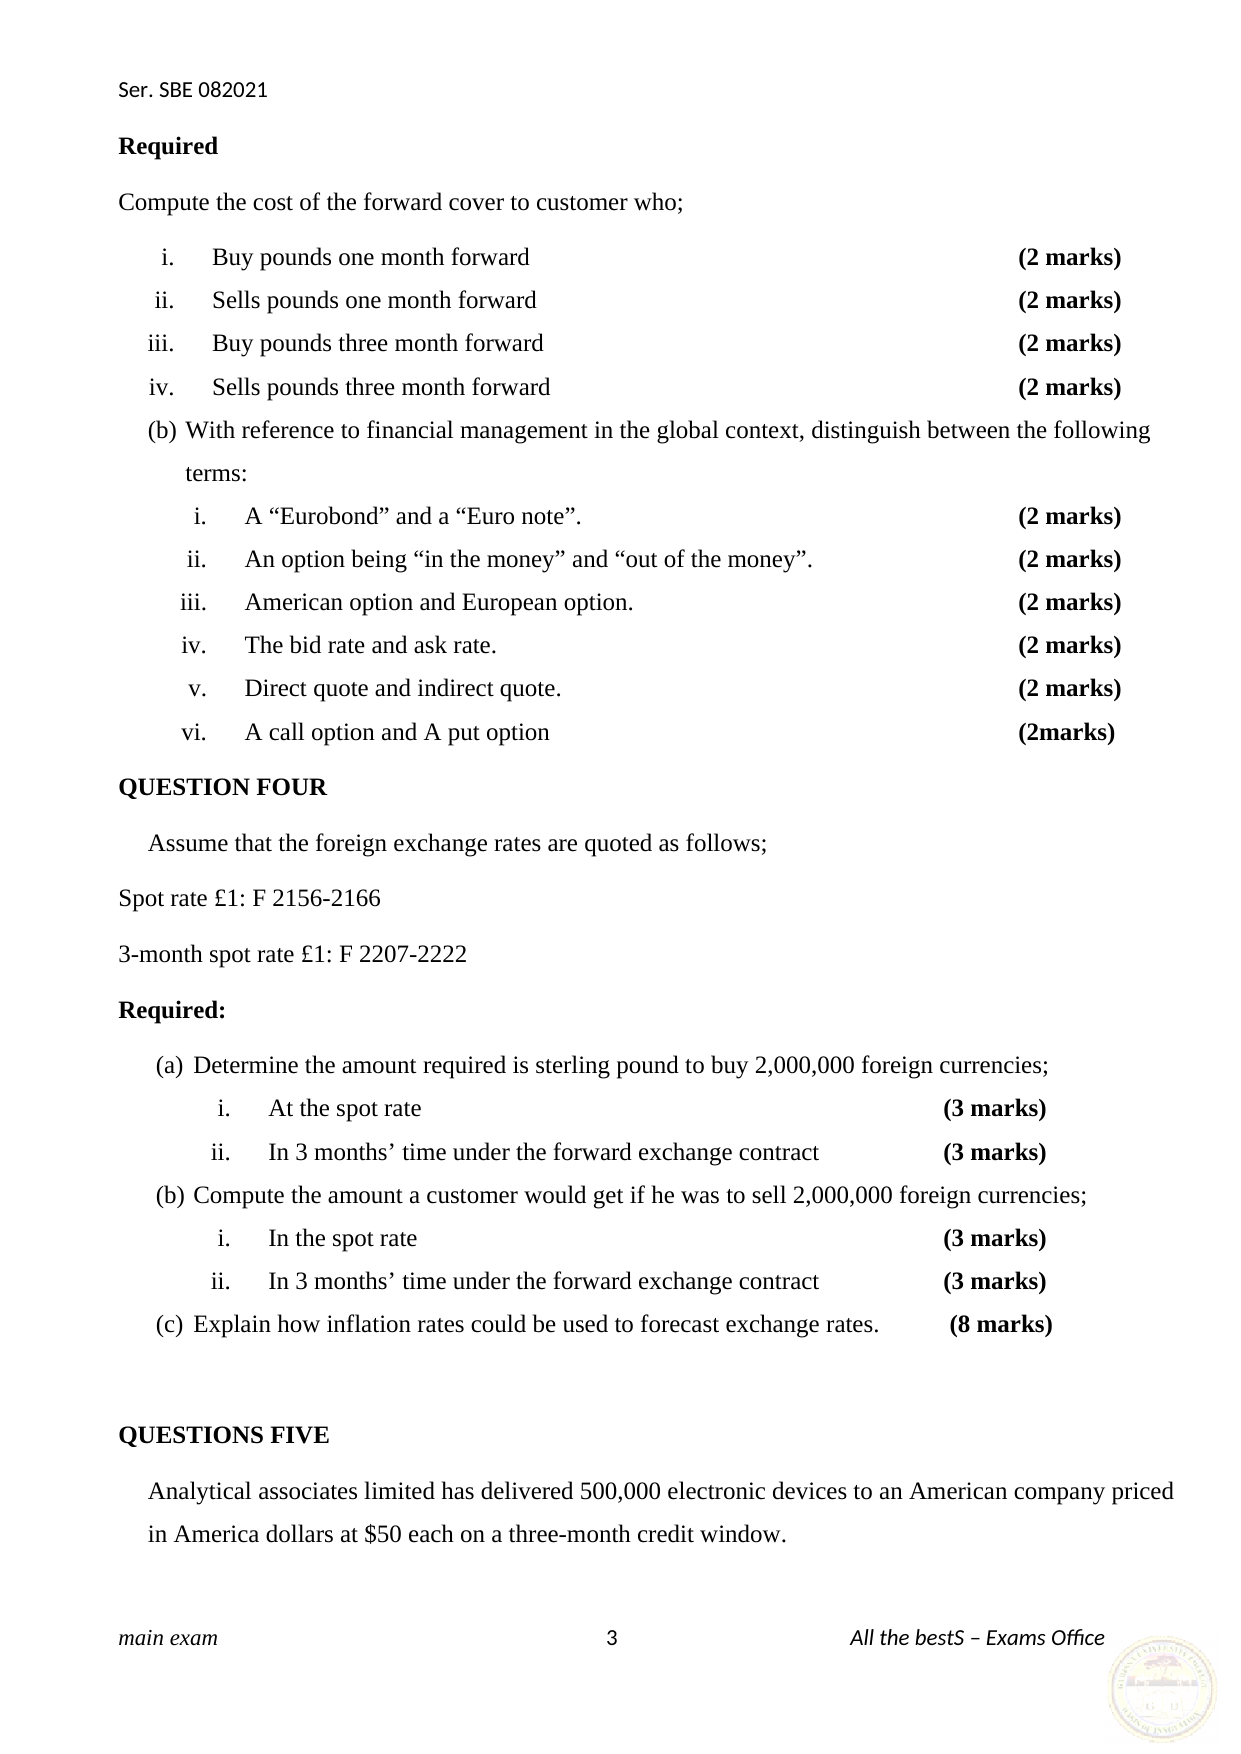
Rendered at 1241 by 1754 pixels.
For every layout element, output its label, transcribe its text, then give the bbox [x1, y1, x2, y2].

list In 3 months’ time under the forward exchange contract (3 marks) [231, 1266, 1181, 1295]
list Explain how inflation rates could be used to forecast exchange rates. (8 marks) [156, 1309, 1181, 1338]
list Buy pounds one month forward (2 marks) [174, 242, 1181, 271]
text QUESTIONS FIVE [118, 1420, 1181, 1449]
list Sells pounds three month forward (2 marks) [174, 372, 1181, 400]
list An option being “in the money” and “out of the money”. (2 marks) [207, 544, 1181, 573]
text QUESTION FOUR [118, 772, 1181, 801]
list Determine the amount required is sterling pound to buy 2,000,000 foreign currencies; [156, 1050, 1181, 1079]
text Required [118, 131, 1181, 160]
list A call option and A put option (2marks) [207, 717, 1181, 745]
text Compute the cost of the forward cover to customer who; [118, 187, 1181, 215]
list The bid rate and ask rate. (2 marks) [207, 630, 1181, 659]
text Assume that the foreign exchange rates are quoted as follows; [148, 828, 1181, 857]
list Sells pounds one month forward (2 marks) [174, 285, 1181, 314]
text Analytical associates limited has delivered 500,000 electronic devices to an American company priced in America dollars at $50 each on a three-month credit window. [148, 1476, 1181, 1548]
text Spot rate £1: F 2156-2166 [118, 883, 1181, 912]
list In 3 months’ time under the forward exchange contract (3 marks) [231, 1137, 1181, 1165]
list Direct quote and indirect quote. (2 marks) [207, 673, 1181, 702]
list A “Eurobond” and a “Euro note”. (2 marks) [207, 501, 1181, 530]
list American option and European option. (2 marks) [207, 587, 1181, 616]
text Required: [118, 995, 1181, 1023]
list Buy pounds three month forward (2 marks) [174, 328, 1181, 357]
list With reference to financial management in the global context, distinguish between the following terms: [148, 415, 1181, 487]
list In the spot rate (3 marks) [231, 1223, 1181, 1252]
list Compute the amount a customer would get if he was to sell 2,000,000 foreign currencies; [156, 1180, 1181, 1208]
text 3-month spot rate £1: F 2207-2222 [118, 939, 1181, 968]
list At the spot rate (3 marks) [231, 1093, 1181, 1122]
